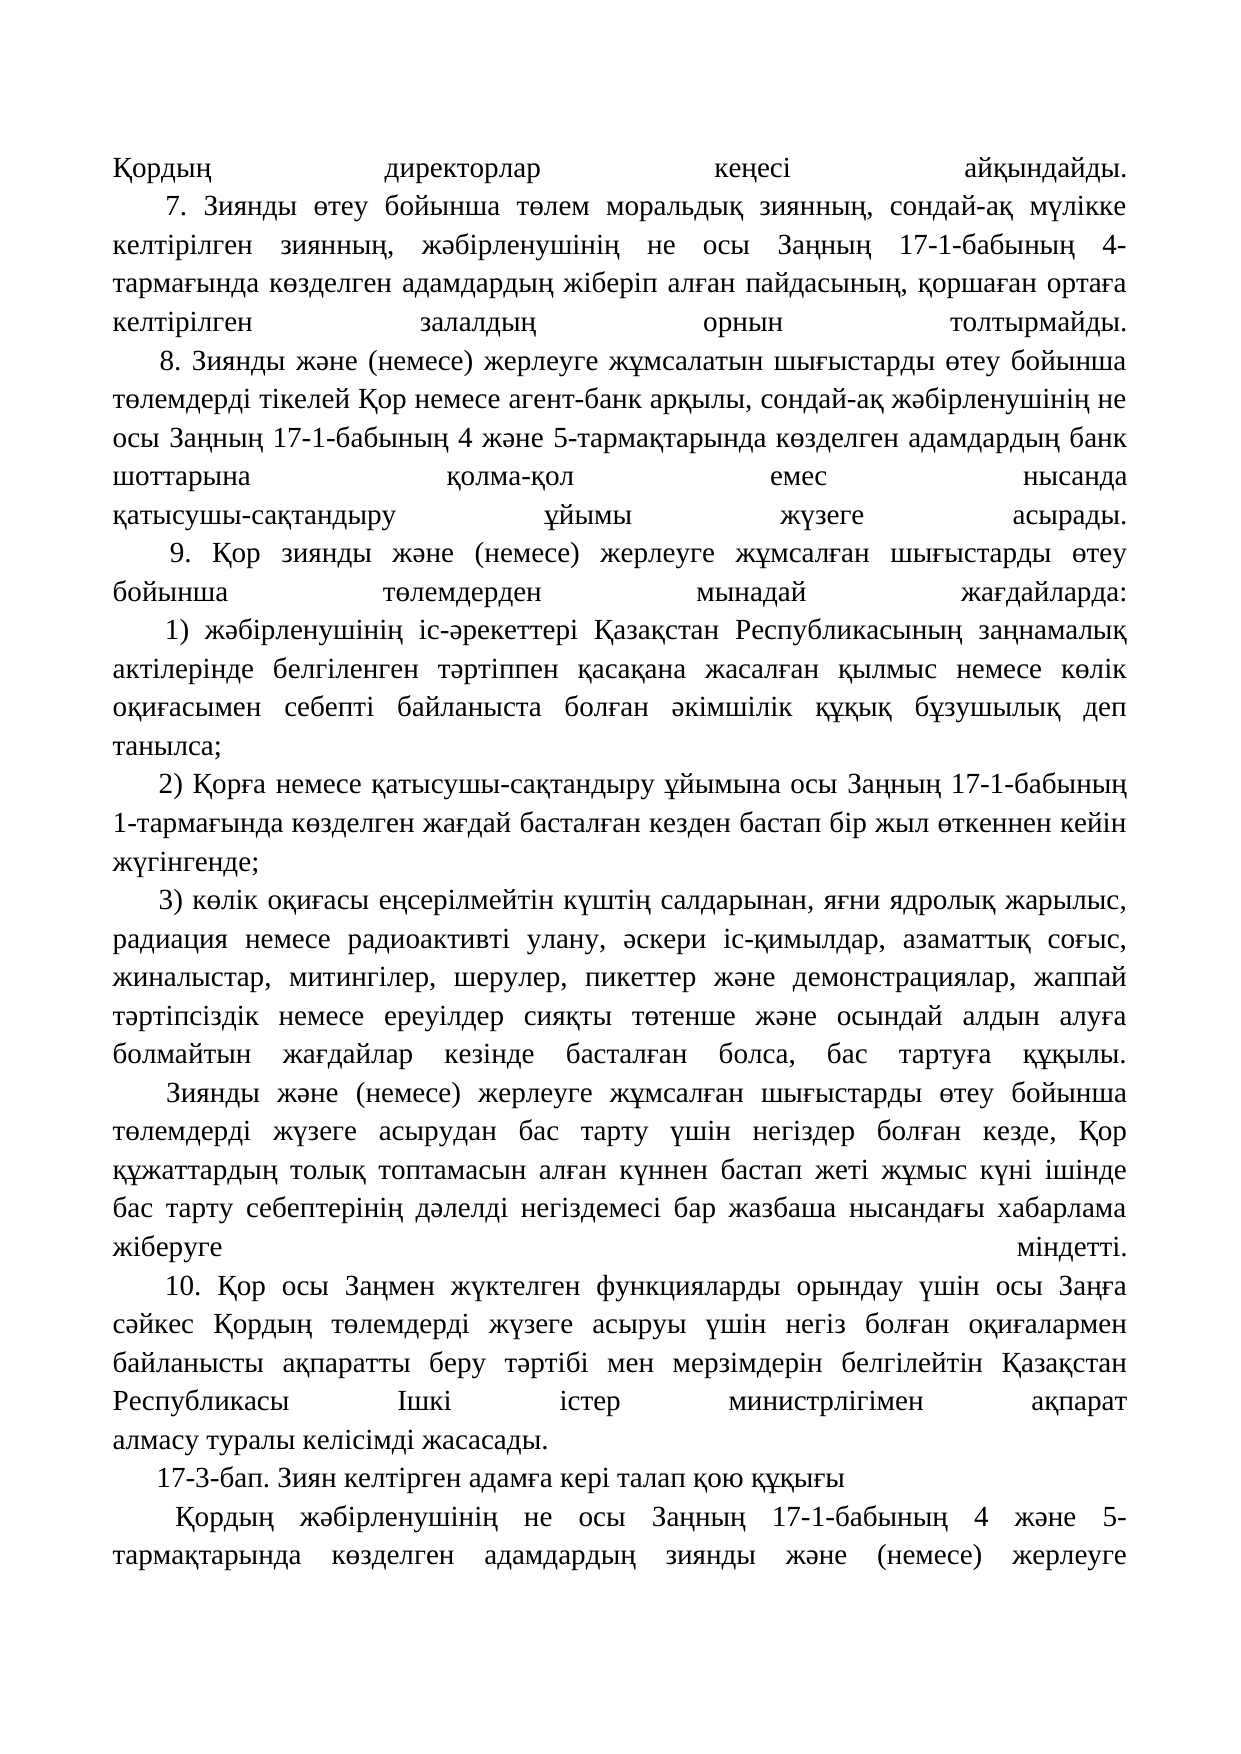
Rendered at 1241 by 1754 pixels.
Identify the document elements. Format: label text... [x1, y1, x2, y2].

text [112, 1499, 1128, 1571]
text 17-3-бап. Зиян келтірген адамға кері талап қою құқығы [112, 1460, 1128, 1494]
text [112, 150, 1128, 1455]
